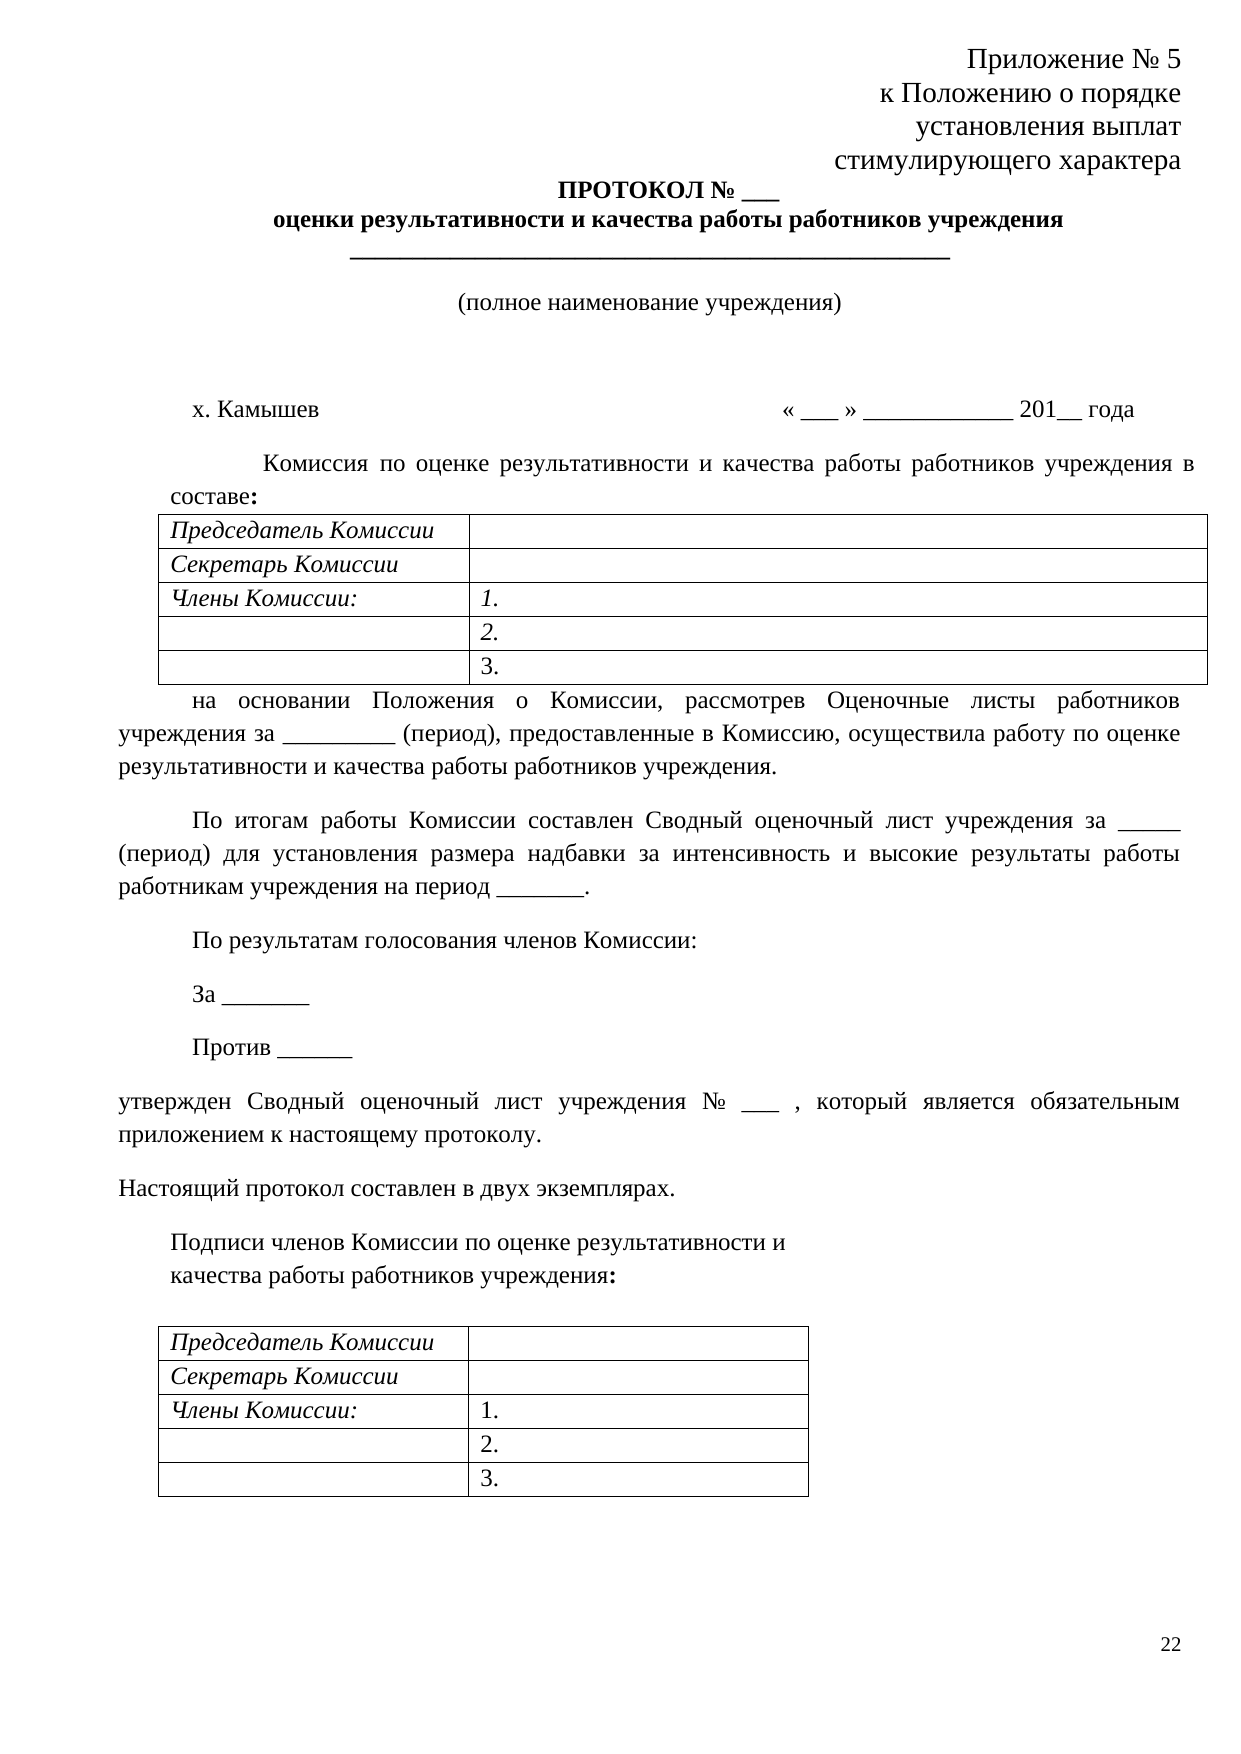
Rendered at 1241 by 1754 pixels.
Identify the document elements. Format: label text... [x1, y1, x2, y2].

text За _______ [118, 979, 1181, 1007]
table_cell Члены Комиссии: [159, 583, 469, 616]
table_cell [470, 549, 1207, 582]
table_cell [159, 651, 469, 684]
table_cell [159, 1429, 468, 1462]
text По итогам работы Комиссии составлен Сводный оценочный лист учреждения за _____ (период) для установления размера надбавки за интенсивность и высокие результаты работы работникам учреждения на период _______. [118, 805, 1181, 900]
table_cell Секретарь Комиссии [159, 1361, 468, 1394]
table_header Комиссия по оценке результативности и качества работы работников учреждения в составе: [159, 449, 1207, 514]
text установления выплат [156, 108, 1181, 142]
text к Положению о порядке [156, 75, 1181, 108]
table_cell 1. [469, 1395, 808, 1428]
table_cell [469, 1327, 808, 1360]
text ПРОТОКОЛ № ___ [156, 176, 1181, 204]
text х. Камышев « ___ » ____________ 201__ года [118, 394, 1181, 423]
table_cell [470, 515, 1207, 548]
table_cell [469, 1361, 808, 1394]
table_header Подписи членов Комиссии по оценке результативности и качества работы работников учреждения: [159, 1227, 809, 1326]
table_cell 3. [469, 1463, 808, 1496]
text стимулирующего характера [156, 142, 1181, 176]
table_cell [159, 1463, 468, 1496]
text утвержден Сводный оценочный лист учреждения № ___ , который является обязательным приложением к настоящему протоколу. [118, 1086, 1181, 1148]
table_cell 3. [470, 651, 1207, 684]
text Настоящий протокол составлен в двух экземплярах. [118, 1173, 1181, 1202]
table_cell 1. [470, 583, 1207, 616]
text оценки результативности и качества работы работников учреждения [156, 204, 1181, 233]
table_cell Члены Комиссии: [159, 1395, 468, 1428]
table_cell 2. [470, 617, 1207, 650]
table_cell Председатель Комиссии [159, 515, 469, 548]
table_cell 2. [469, 1429, 808, 1462]
text По результатам голосования членов Комиссии: [118, 925, 1181, 953]
table_cell Председатель Комиссии [159, 1327, 468, 1360]
table_cell [159, 617, 469, 650]
text (полное наименование учреждения) [118, 287, 1181, 316]
text Приложение № 5 [156, 41, 1181, 75]
table_cell Секретарь Комиссии [159, 549, 469, 582]
text на основании Положения о Комиссии, рассмотрев Оценочные листы работников учреждения за _________ (период), предоставленные в Комиссию, осуществила работу по оценке результативности и качества работы работников учреждения. [118, 685, 1181, 780]
text Против ______ [118, 1032, 1181, 1061]
text ________________________________________________ [118, 233, 1181, 262]
